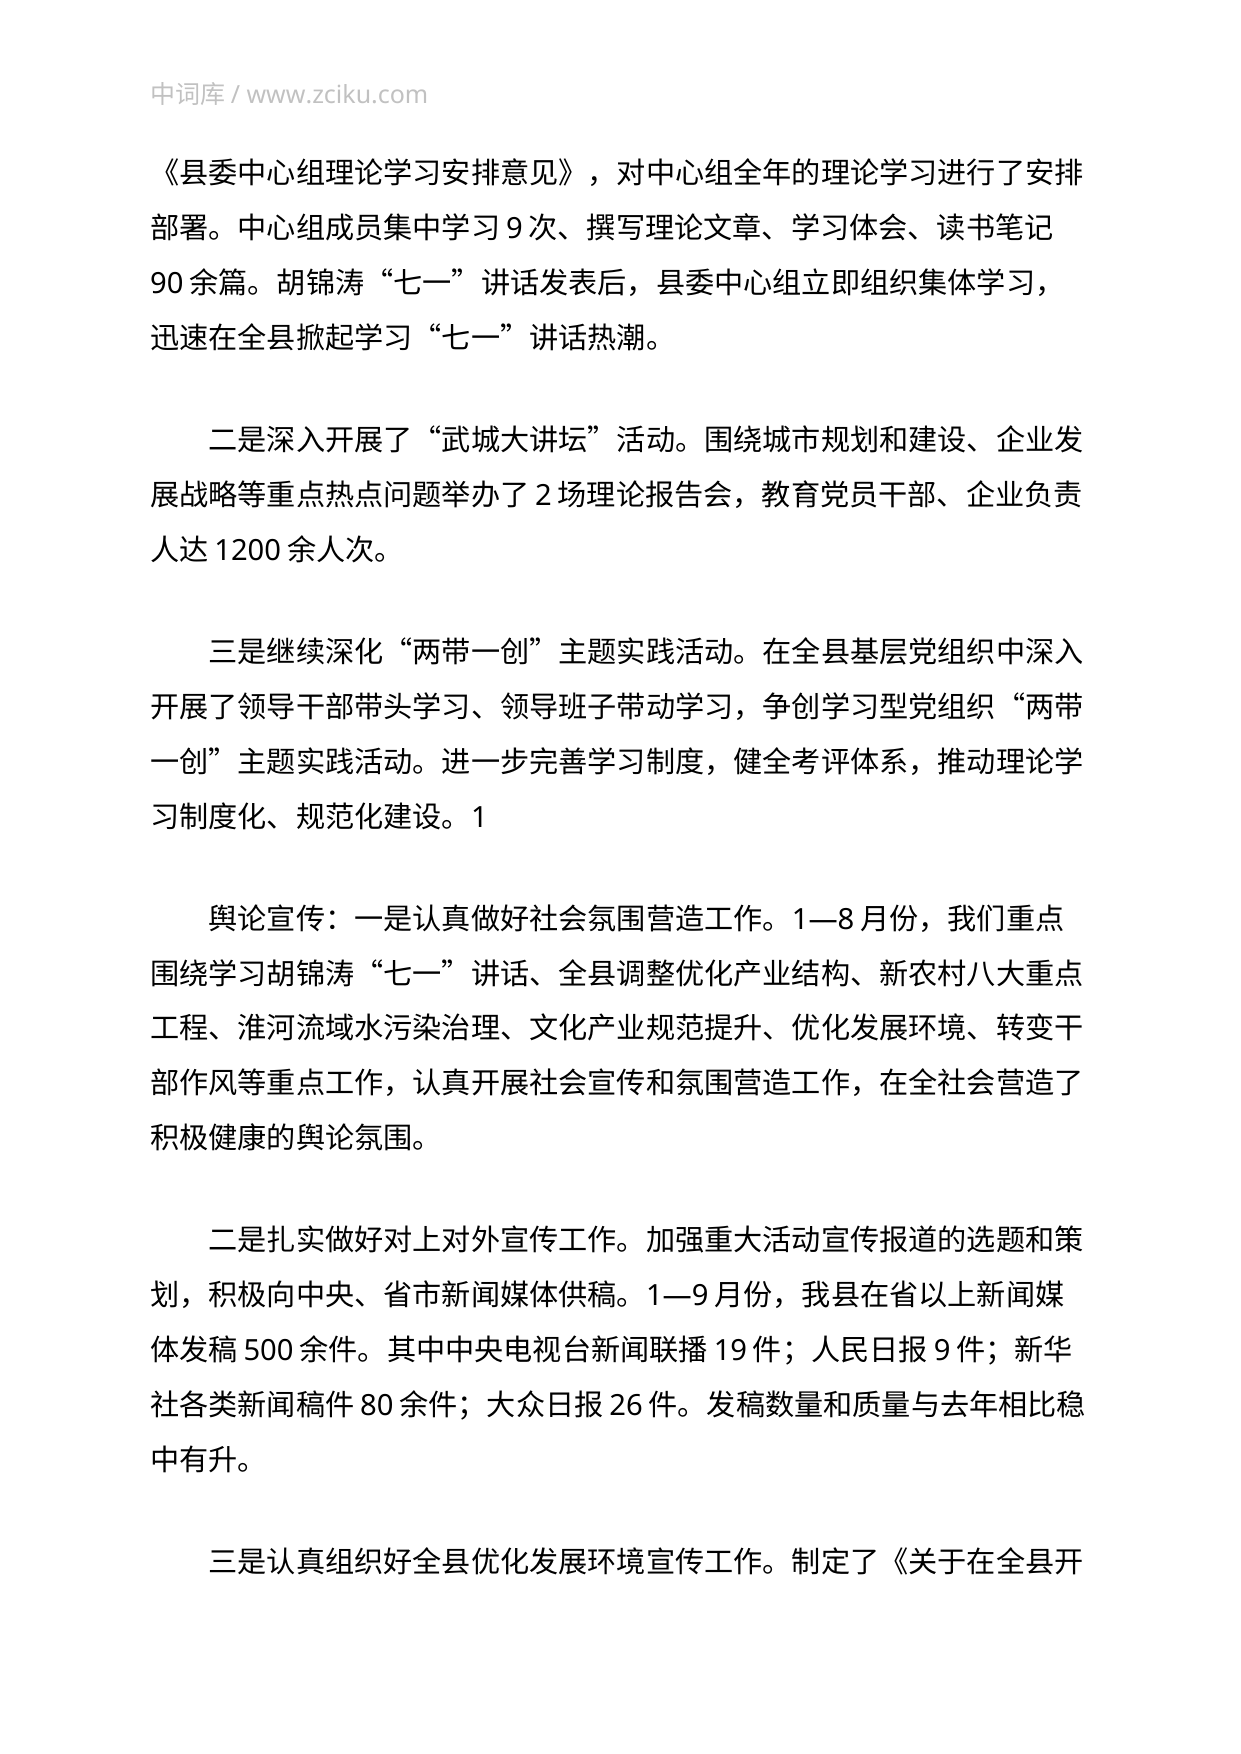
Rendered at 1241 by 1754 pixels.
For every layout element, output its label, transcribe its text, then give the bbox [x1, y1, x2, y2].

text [150, 1538, 1090, 1581]
text 舆论宣传：一是认真做好社会氛围营造工作。1—8月份，我们重点围绕学习胡锦涛“七一”讲话、全县调整优化产业结构、新农村八大重点工程、淮河流域水污染治理、文化产业规范提升、优化发展环境、转变干部作风等重点工作，认真开展社会宣传和氛围营造工作，在全社会营造了积极健康的舆论氛围。 [150, 895, 1090, 1157]
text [150, 150, 1090, 357]
text 二是深入开展了“武城大讲坛”活动。围绕城市规划和建设、企业发展战略等重点热点问题举办了2场理论报告会，教育党员干部、企业负责人达1200余人次。 [150, 417, 1090, 569]
text 三是继续深化“两带一创”主题实践活动。在全县基层党组织中深入开展了领导干部带头学习、领导班子带动学习，争创学习型党组织“两带一创”主题实践活动。进一步完善学习制度，健全考评体系，推动理论学习制度化、规范化建设。1 [150, 628, 1090, 836]
text 二是扎实做好对上对外宣传工作。加强重大活动宣传报道的选题和策划，积极向中央、省市新闻媒体供稿。1—9月份，我县在省以上新闻媒体发稿500余件。其中中央电视台新闻联播19件；人民日报9件；新华社各类新闻稿件80余件；大众日报26件。发稿数量和质量与去年相比稳中有升。 [150, 1217, 1090, 1479]
